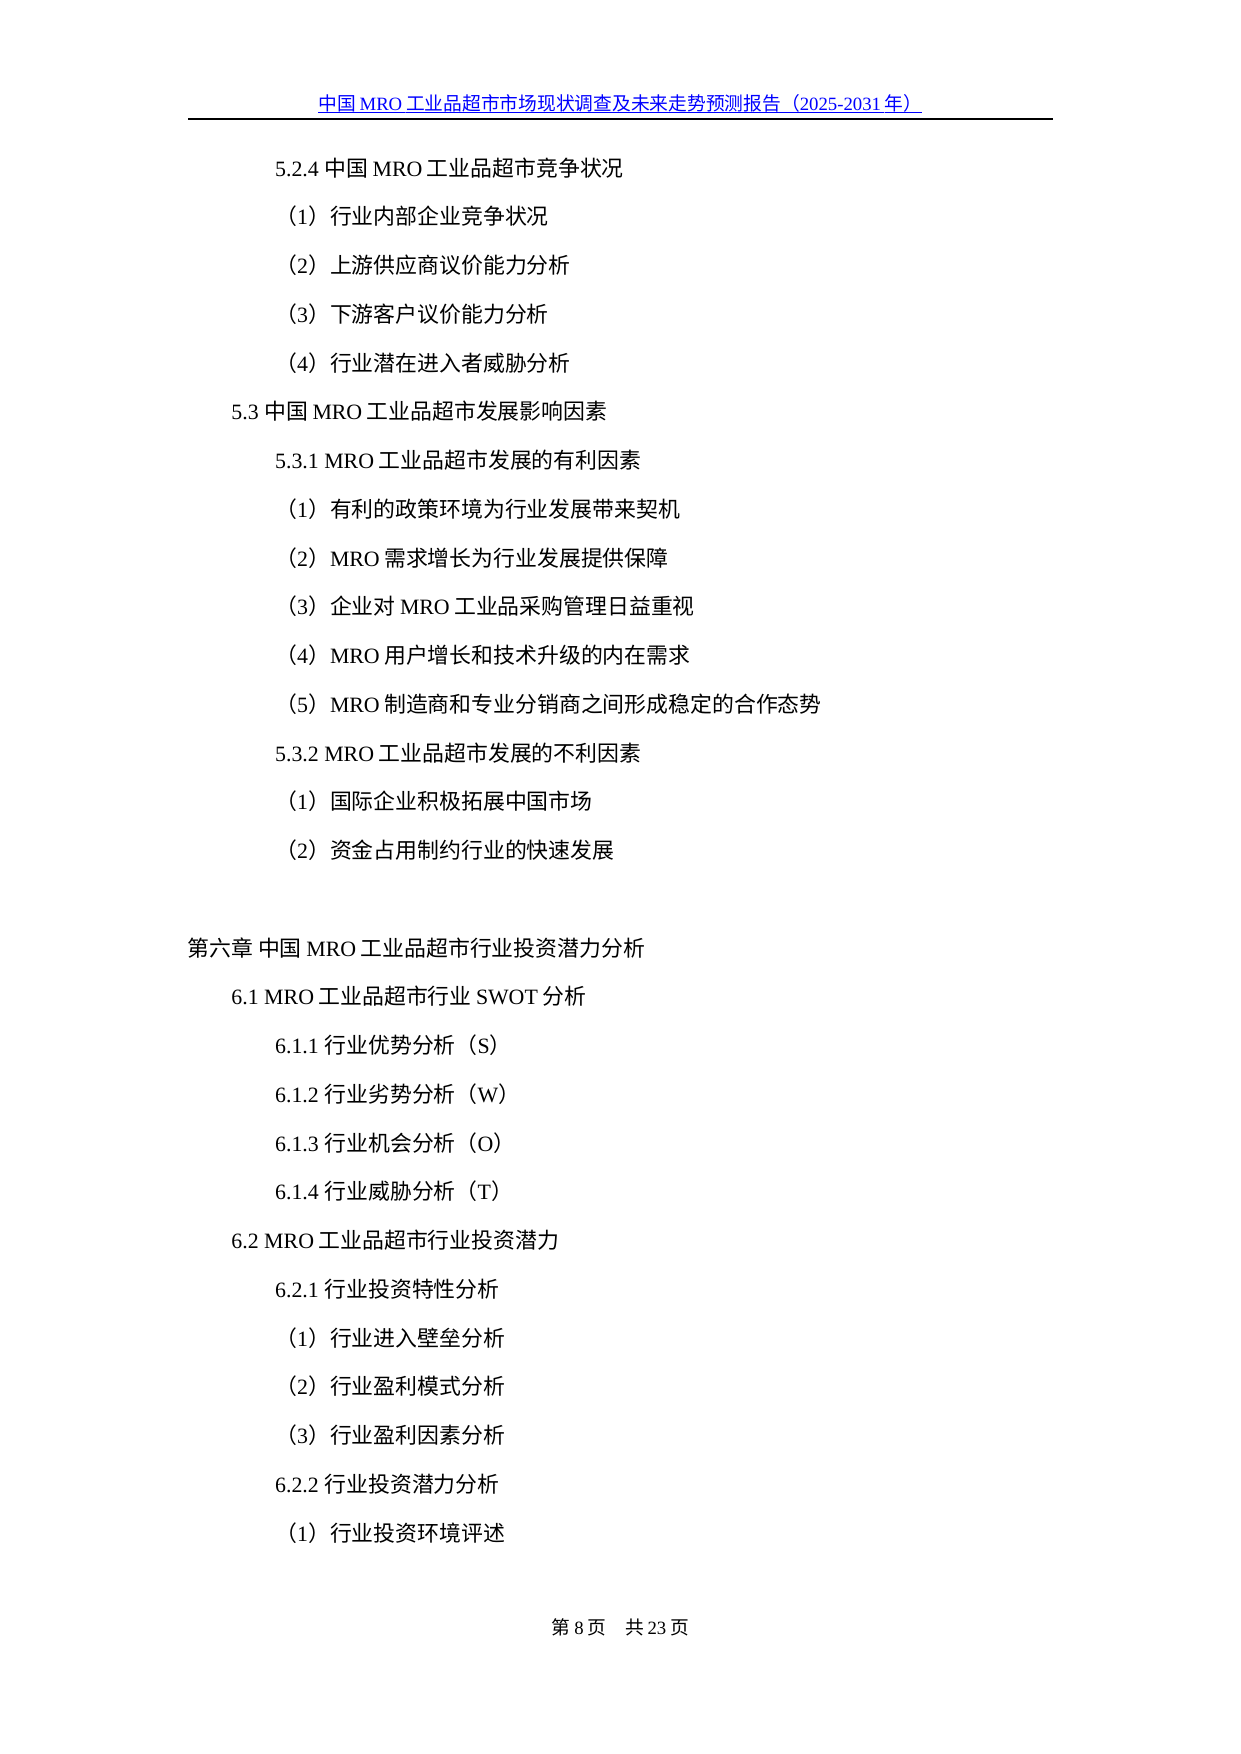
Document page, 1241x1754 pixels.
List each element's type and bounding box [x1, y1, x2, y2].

text [187, 150, 1053, 1548]
